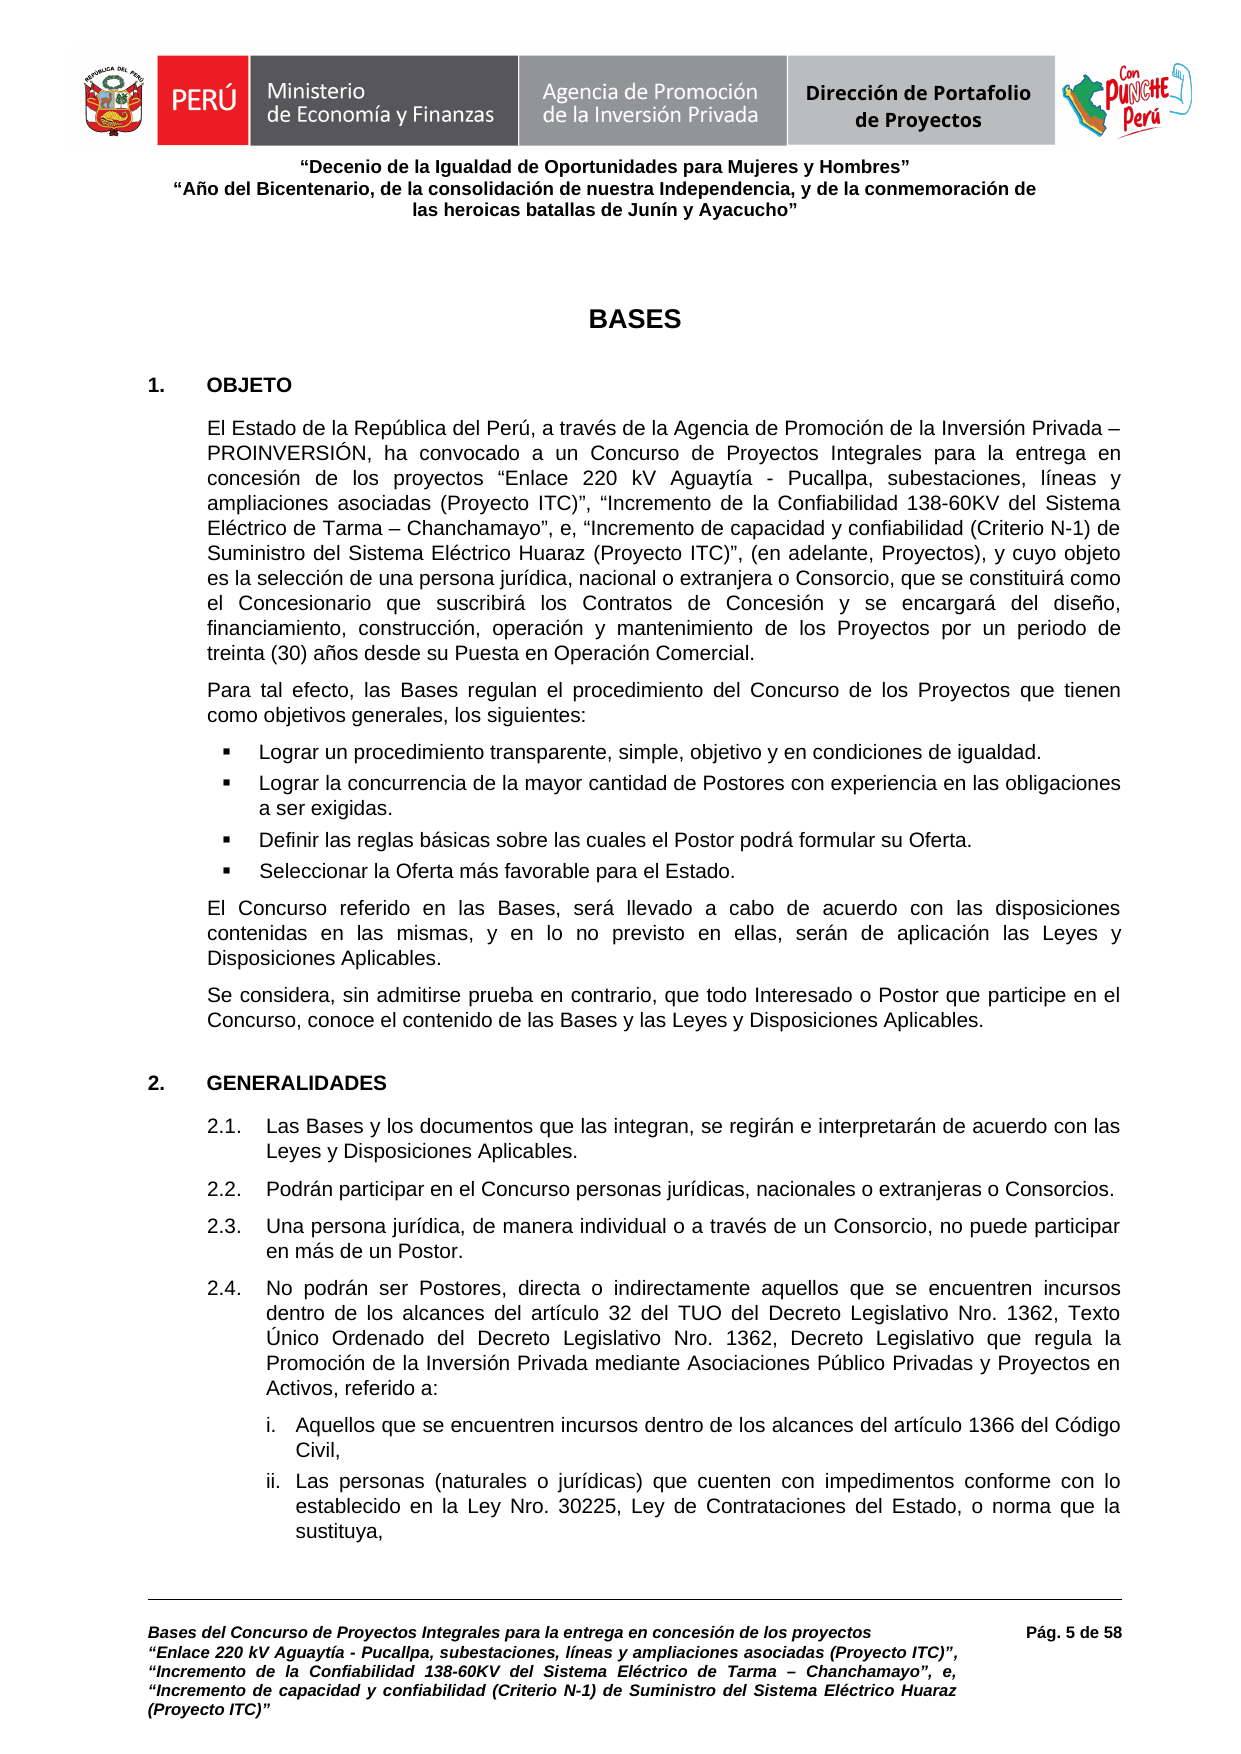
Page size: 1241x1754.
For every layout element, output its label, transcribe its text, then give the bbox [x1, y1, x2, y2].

list No podrán ser Postores, directa o indirectamente aquellos que se encuentren incursos dentro de los alcances del artículo 32 del TUO del Decreto Legislativo Nro. 1362, Texto Único Ordenado del Decreto Legislativo Nro. 1362, Decreto Legislativo que regula la Promoción de la Inversión Privada mediante Asociaciones Público Privadas y Proyectos en Activos, referido a: [207, 1276, 1122, 1400]
text Se considera, sin admitirse prueba en contrario, que todo Interesado o Postor que participe en el Concurso, conoce el contenido de las Bases y las Leyes y Disposiciones Aplicables. [207, 983, 1122, 1032]
picture [70, 45, 1192, 153]
text BASES [148, 303, 1122, 334]
list GENERALIDADES [148, 1071, 1122, 1094]
list Aquellos que se encuentren incursos dentro de los alcances del artículo 1366 del Código Civil, [266, 1413, 1122, 1462]
list Una persona jurídica, de manera individual o a través de un Consorcio, no puede participar en más de un Postor. [207, 1214, 1122, 1263]
list Lograr la concurrencia de la mayor cantidad de Postores con experiencia en las obligaciones a ser exigidas. [222, 771, 1122, 820]
text El Estado de la República del Perú, a través de la Agencia de Promoción de la Inversión Privada – PROINVERSIÓN, ha convocado a un Concurso de Proyectos Integrales para la entrega en concesión de los proyectos “Enlace 220 kV Aguaytía - Pucallpa, subestaciones, líneas y ampliaciones asociadas (Proyecto ITC)”, “Incremento de la Confiabilidad 138-60KV del Sistema Eléctrico de Tarma – Chanchamayo”, e, “Incremento de capacidad y confiabilidad (Criterio N-1) de Suministro del Sistema Eléctrico Huaraz (Proyecto ITC)”, (en adelante, Proyectos), y cuyo objeto es la selección de una persona jurídica, nacional o extranjera o Consorcio, que se constituirá como el Concesionario que suscribirá los Contratos de Concesión y se encargará del diseño, financiamiento, construcción, operación y mantenimiento de los Proyectos por un periodo de treinta (30) años desde su Puesta en Operación Comercial. [207, 416, 1122, 664]
text El Concurso referido en las Bases, será llevado a cabo de acuerdo con las disposiciones contenidas en las mismas, y en lo no previsto en ellas, serán de aplicación las Leyes y Disposiciones Aplicables. [207, 896, 1122, 970]
list Las personas (naturales o jurídicas) que cuenten con impedimentos conforme con lo establecido en la Ley Nro. 30225, Ley de Contrataciones del Estado, o norma que la sustituya, [266, 1469, 1122, 1543]
list Las Bases y los documentos que las integran, se regirán e interpretarán de acuerdo con las Leyes y Disposiciones Aplicables. [207, 1114, 1122, 1163]
list Lograr un procedimiento transparente, simple, objetivo y en condiciones de igualdad. [222, 740, 1122, 764]
list Seleccionar la Oferta más favorable para el Estado. [222, 859, 1122, 883]
list Podrán participar en el Concurso personas jurídicas, nacionales o extranjeras o Consorcios. [207, 1177, 1122, 1201]
text Para tal efecto, las Bases regulan el procedimiento del Concurso de los Proyectos que tienen como objetivos generales, los siguientes: [207, 678, 1122, 727]
list Definir las reglas básicas sobre las cuales el Postor podrá formular su Oferta. [222, 827, 1122, 851]
list Objeto [148, 373, 1122, 397]
